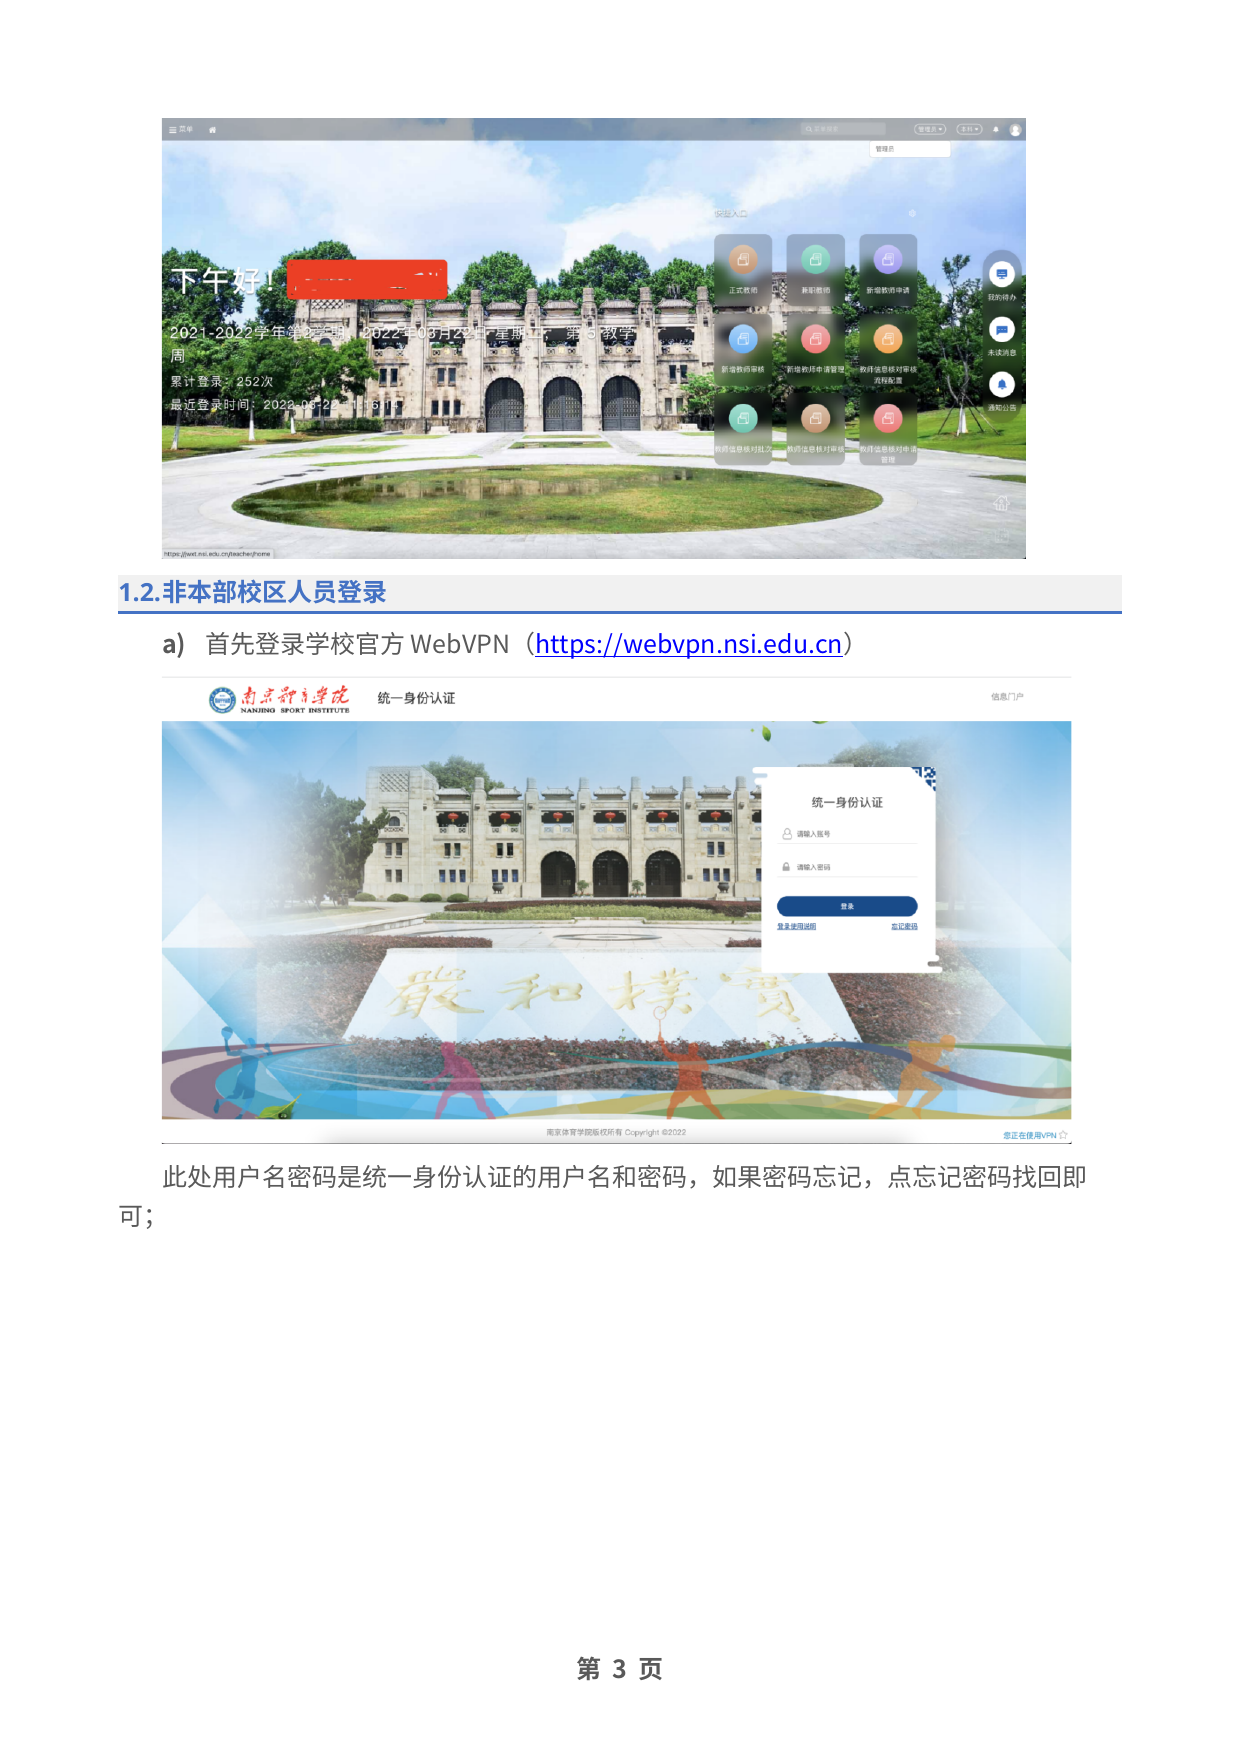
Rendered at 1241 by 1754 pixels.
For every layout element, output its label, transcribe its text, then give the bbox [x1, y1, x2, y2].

picture [161, 118, 1026, 559]
list 首先登录学校官方WebVPN（https://webvpn.nsi.edu.cn） [162, 624, 1122, 661]
picture [161, 676, 1072, 1144]
text 此处用户名密码是统一身份认证的用户名和密码，如果密码忘记，点忘记密码找回即可； [118, 1160, 1122, 1233]
subtitle 非本部校区人员登录 [118, 575, 1122, 611]
